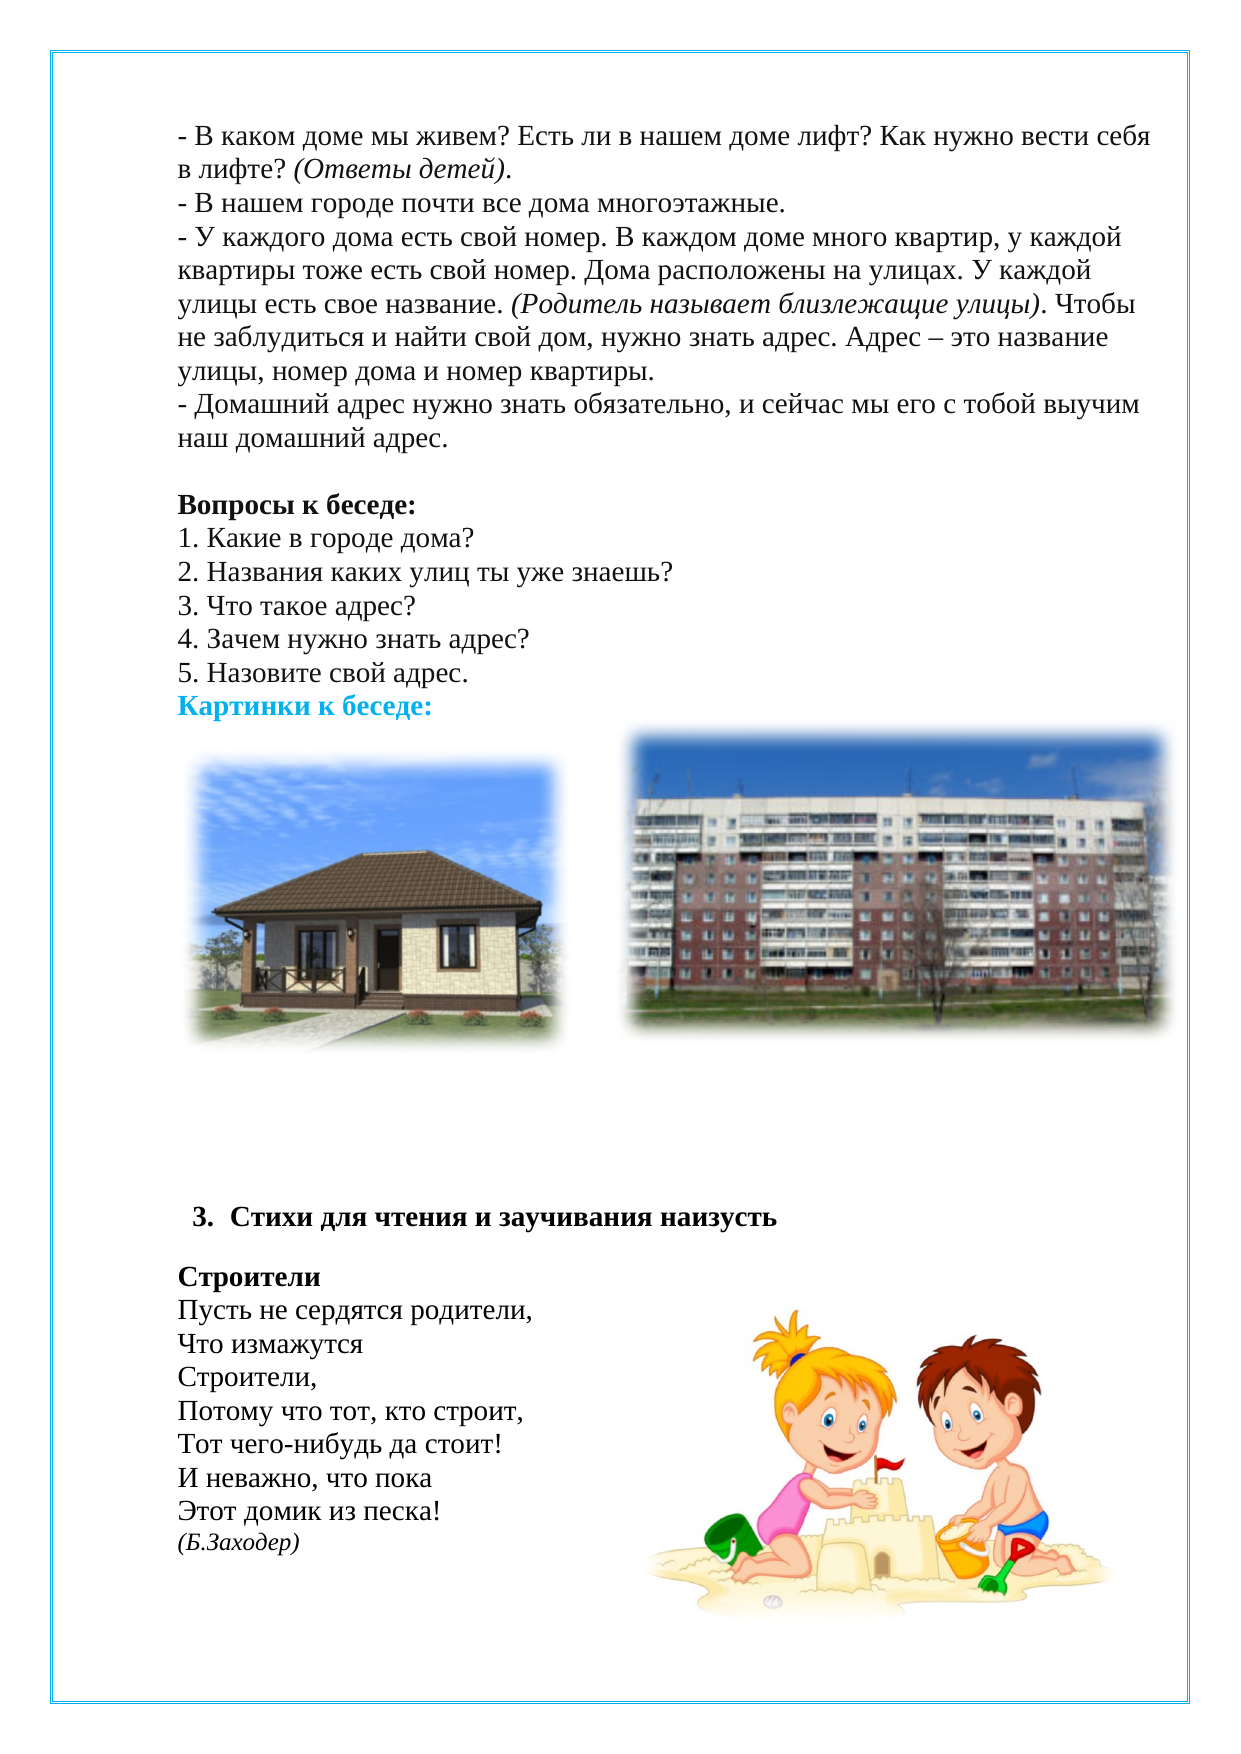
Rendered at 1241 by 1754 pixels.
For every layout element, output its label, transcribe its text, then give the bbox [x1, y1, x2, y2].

text - В каком доме мы живем? Есть ли в нашем доме лифт? Как нужно вести себя в лифте? (Ответы детей). [177, 118, 1152, 185]
text - В нашем городе почти все дома многоэтажные. [177, 185, 1152, 219]
text Строители [177, 1259, 1152, 1292]
picture [210, 777, 542, 1026]
text Картинки к беседе: [177, 688, 1152, 722]
text И неважно, что пока Этот домик из песка! [177, 1460, 1152, 1527]
text - У каждого дома есть свой номер. В каждом доме много квартир, у каждой квартиры тоже есть свой номер. Дома расположены на улицах. У каждой улицы есть свое название. (Родитель называет близлежащие улицы). Чтобы не заблудиться и найти свой дом, нужно знать адрес. Адрес – это название улицы, номер дома и номер квартиры. [177, 219, 1152, 386]
list Стихи для чтения и заучивания наизусть [192, 1199, 1152, 1233]
text 2. Названия каких улиц ты уже знаешь? [177, 554, 1152, 588]
text (Б.Заходер) [177, 1527, 1152, 1556]
text 4. Зачем нужно знать адрес? [177, 621, 1152, 655]
text Пусть не сердятся родители, Что измажутся Строители, Потому что тот, кто строит, Тот чего-нибудь да стоит! [177, 1292, 1152, 1460]
picture [669, 1556, 1090, 1594]
text - Домашний адрес нужно знать обязательно, и сейчас мы его с тобой выучим наш домашний адрес. [177, 386, 1152, 453]
text 1. Какие в городе дома? [177, 521, 1152, 554]
text Вопросы к беседе: [177, 487, 1152, 521]
picture [645, 748, 1150, 1014]
text 5. Назовите свой адрес. [177, 655, 1152, 688]
text 3. Что такое адрес? [177, 588, 1152, 621]
